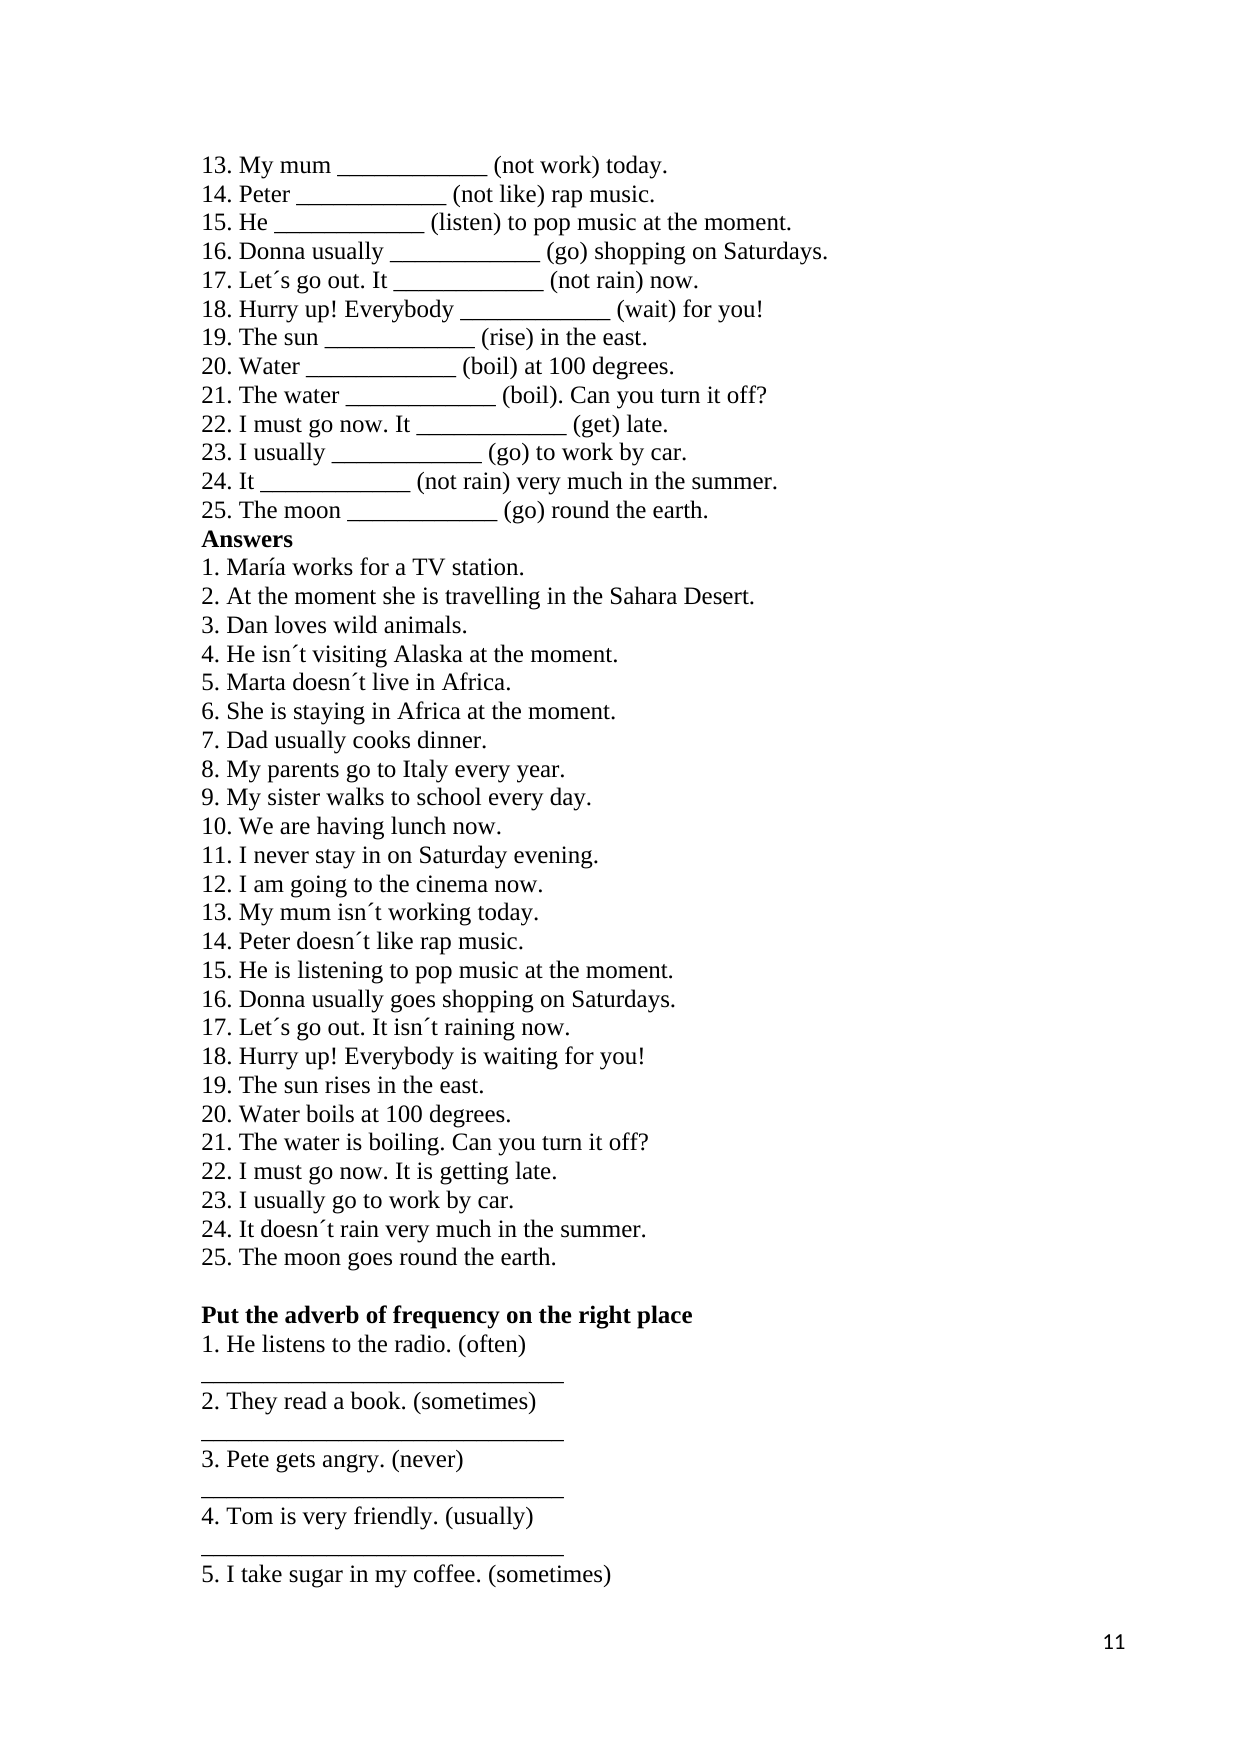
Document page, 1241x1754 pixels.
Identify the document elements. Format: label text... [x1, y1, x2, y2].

text 15. He is listening to pop music at the moment. [201, 955, 1128, 984]
text 24. It ____________ (not rain) very much in the summer. [201, 466, 1128, 495]
text 16. Donna usually ____________ (go) shopping on Saturdays. [201, 236, 1128, 265]
text 22. I must go now. It is getting late. [201, 1156, 1128, 1185]
text 1. María works for a TV station. [201, 552, 1128, 581]
text Answers [201, 524, 1128, 552]
text 5. I take sugar in my coffee. (sometimes) [201, 1559, 1128, 1587]
text Put the adverb of frequency on the right place [201, 1300, 1128, 1329]
text 20. Water ____________ (boil) at 100 degrees. [201, 351, 1128, 380]
text 4. He isn´t visiting Alaska at the moment. [201, 639, 1128, 667]
text 7. Dad usually cooks dinner. [201, 725, 1128, 754]
text _____________________________ [201, 1415, 1128, 1444]
text 18. Hurry up! Everybody ____________ (wait) for you! [201, 294, 1128, 322]
text 3. Pete gets angry. (never) [201, 1444, 1128, 1472]
text 23. I usually ____________ (go) to work by car. [201, 437, 1128, 466]
text 24. It doesn´t rain very much in the summer. [201, 1214, 1128, 1242]
text 5. Marta doesn´t live in Africa. [201, 667, 1128, 696]
text 17. Let´s go out. It isn´t raining now. [201, 1012, 1128, 1041]
text 18. Hurry up! Everybody is waiting for you! [201, 1041, 1128, 1070]
text 13. My mum ____________ (not work) today. [201, 150, 1128, 179]
text 3. Dan loves wild animals. [201, 610, 1128, 639]
text 16. Donna usually goes shopping on Saturdays. [201, 984, 1128, 1012]
text 12. I am going to the cinema now. [201, 869, 1128, 897]
text 17. Let´s go out. It ____________ (not rain) now. [201, 265, 1128, 294]
text 19. The sun rises in the east. [201, 1070, 1128, 1099]
text 20. Water boils at 100 degrees. [201, 1099, 1128, 1127]
text _____________________________ [201, 1357, 1128, 1386]
text 2. At the moment she is travelling in the Sahara Desert. [201, 581, 1128, 610]
text _____________________________ [201, 1472, 1128, 1501]
text 25. The moon goes round the earth. [201, 1242, 1128, 1271]
text 22. I must go now. It ____________ (get) late. [201, 409, 1128, 437]
text 1. He listens to the radio. (often) [201, 1329, 1128, 1357]
text 19. The sun ____________ (rise) in the east. [201, 322, 1128, 351]
text 25. The moon ____________ (go) round the earth. [201, 495, 1128, 524]
text 21. The water is boiling. Can you turn it off? [201, 1127, 1128, 1156]
text _____________________________ [201, 1530, 1128, 1559]
text 14. Peter doesn´t like rap music. [201, 926, 1128, 955]
text 2. They read a book. (sometimes) [201, 1386, 1128, 1415]
text 13. My mum isn´t working today. [201, 897, 1128, 926]
text 6. She is staying in Africa at the moment. [201, 696, 1128, 725]
text 9. My sister walks to school every day. [201, 782, 1128, 811]
text 10. We are having lunch now. [201, 811, 1128, 840]
text 15. He ____________ (listen) to pop music at the moment. [201, 207, 1128, 236]
text 23. I usually go to work by car. [201, 1185, 1128, 1214]
text 4. Tom is very friendly. (usually) [201, 1501, 1128, 1530]
text 21. The water ____________ (boil). Can you turn it off? [201, 380, 1128, 409]
text 11. I never stay in on Saturday evening. [201, 840, 1128, 869]
text 8. My parents go to Italy every year. [201, 754, 1128, 782]
text 14. Peter ____________ (not like) rap music. [201, 179, 1128, 207]
